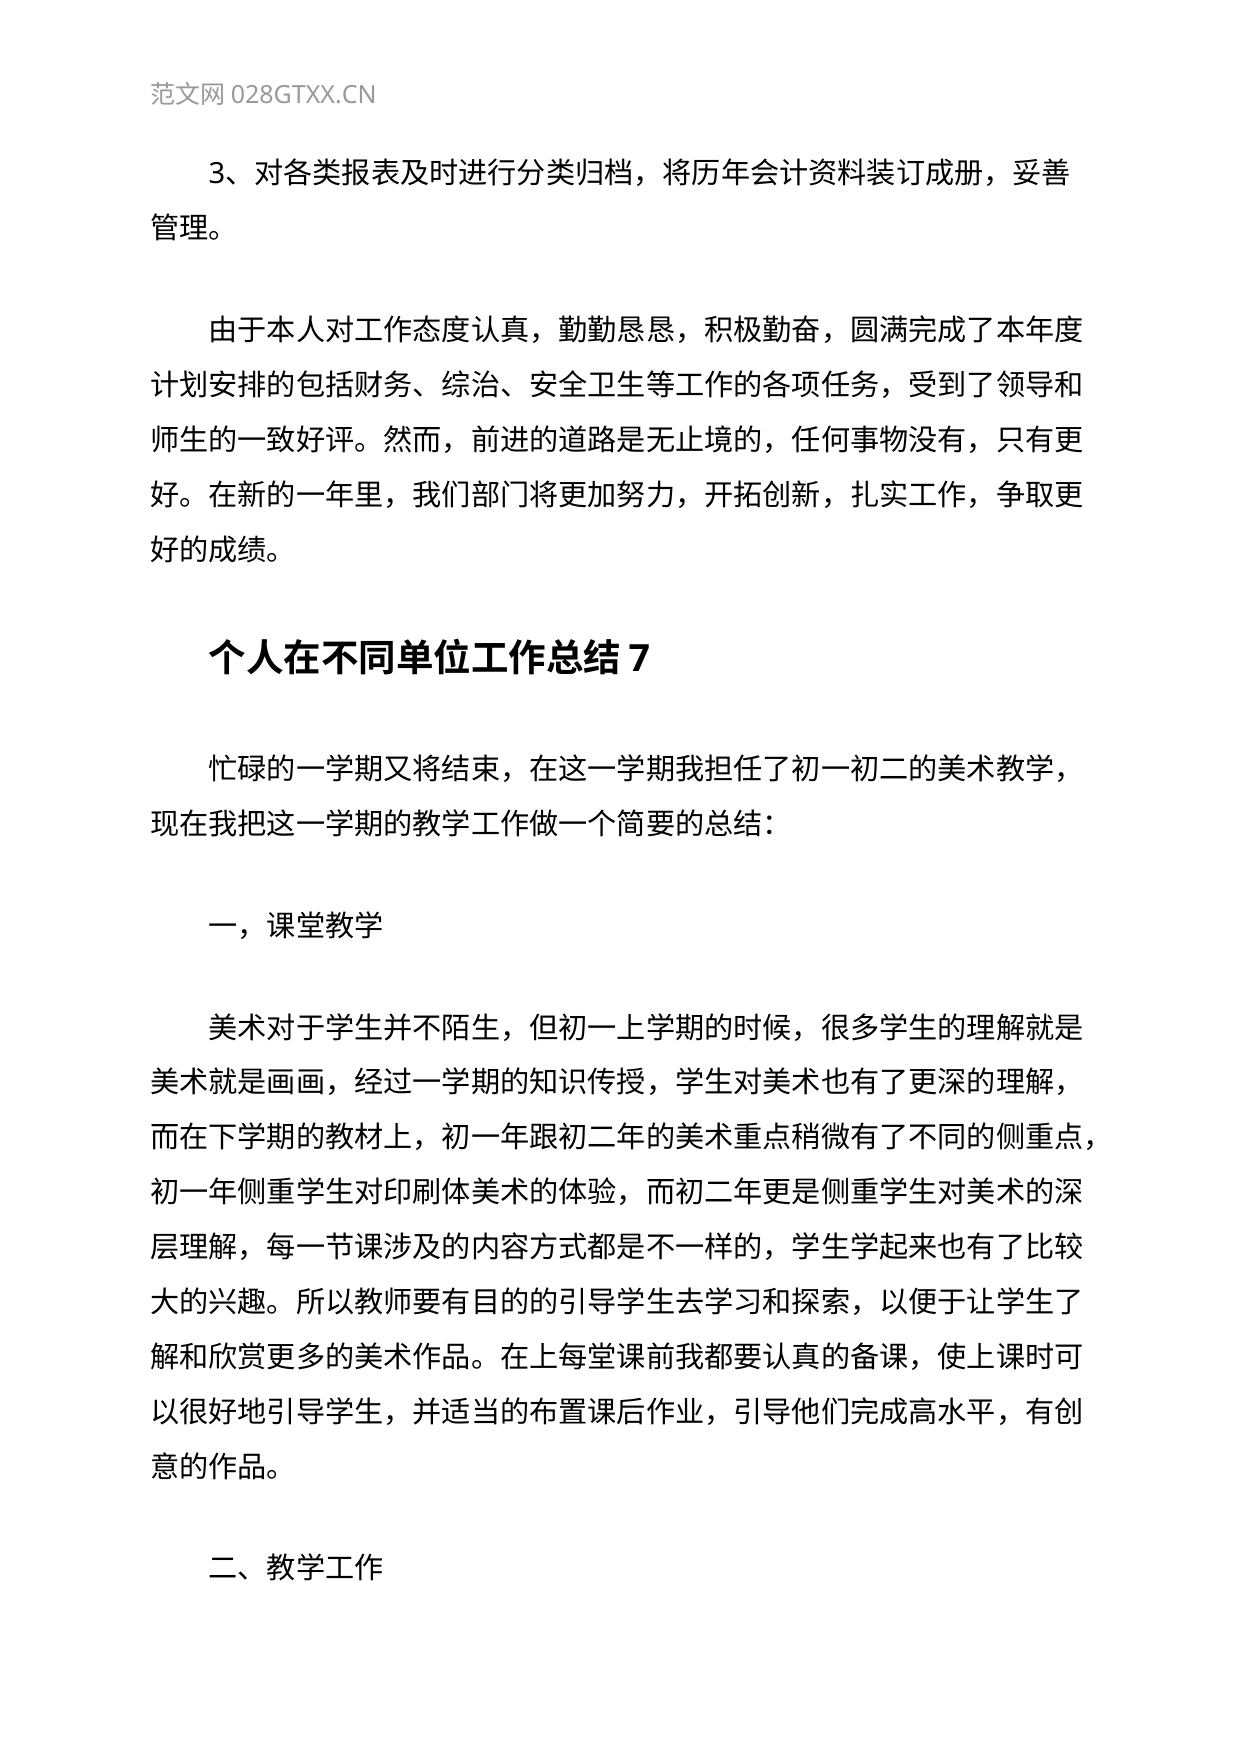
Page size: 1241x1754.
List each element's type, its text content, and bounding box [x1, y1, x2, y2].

text 忙碌的一学期又将结束，在这一学期我担任了初一初二的美术教学，现在我把这一学期的教学工作做一个简要的总结： [150, 746, 1090, 843]
text 二、教学工作 [150, 1545, 1090, 1587]
text 3、对各类报表及时进行分类归档，将历年会计资料装订成册，妥善管理。 [150, 150, 1090, 247]
text 由于本人对工作态度认真，勤勤恳恳，积极勤奋，圆满完成了本年度计划安排的包括财务、综治、安全卫生等工作的各项任务，受到了领导和师生的一致好评。然而，前进的道路是无止境的，任何事物没有，只有更好。在新的一年里，我们部门将更加努力，开拓创新，扎实工作，争取更好的成绩。 [150, 307, 1090, 569]
text 一，课堂教学 [150, 902, 1090, 945]
text 个人在不同单位工作总结7 [150, 628, 1090, 683]
text 美术对于学生并不陌生，但初一上学期的时候，很多学生的理解就是美术就是画画，经过一学期的知识传授，学生对美术也有了更深的理解，而在下学期的教材上，初一年跟初二年的美术重点稍微有了不同的侧重点，初一年侧重学生对印刷体美术的体验，而初二年更是侧重学生对美术的深层理解，每一节课涉及的内容方式都是不一样的，学生学起来也有了比较大的兴趣。所以教师要有目的的引导学生去学习和探索，以便于让学生了解和欣赏更多的美术作品。在上每堂课前我都要认真的备课，使上课时可以很好地引导学生，并适当的布置课后作业，引导他们完成高水平，有创意的作品。 [150, 1004, 1090, 1486]
